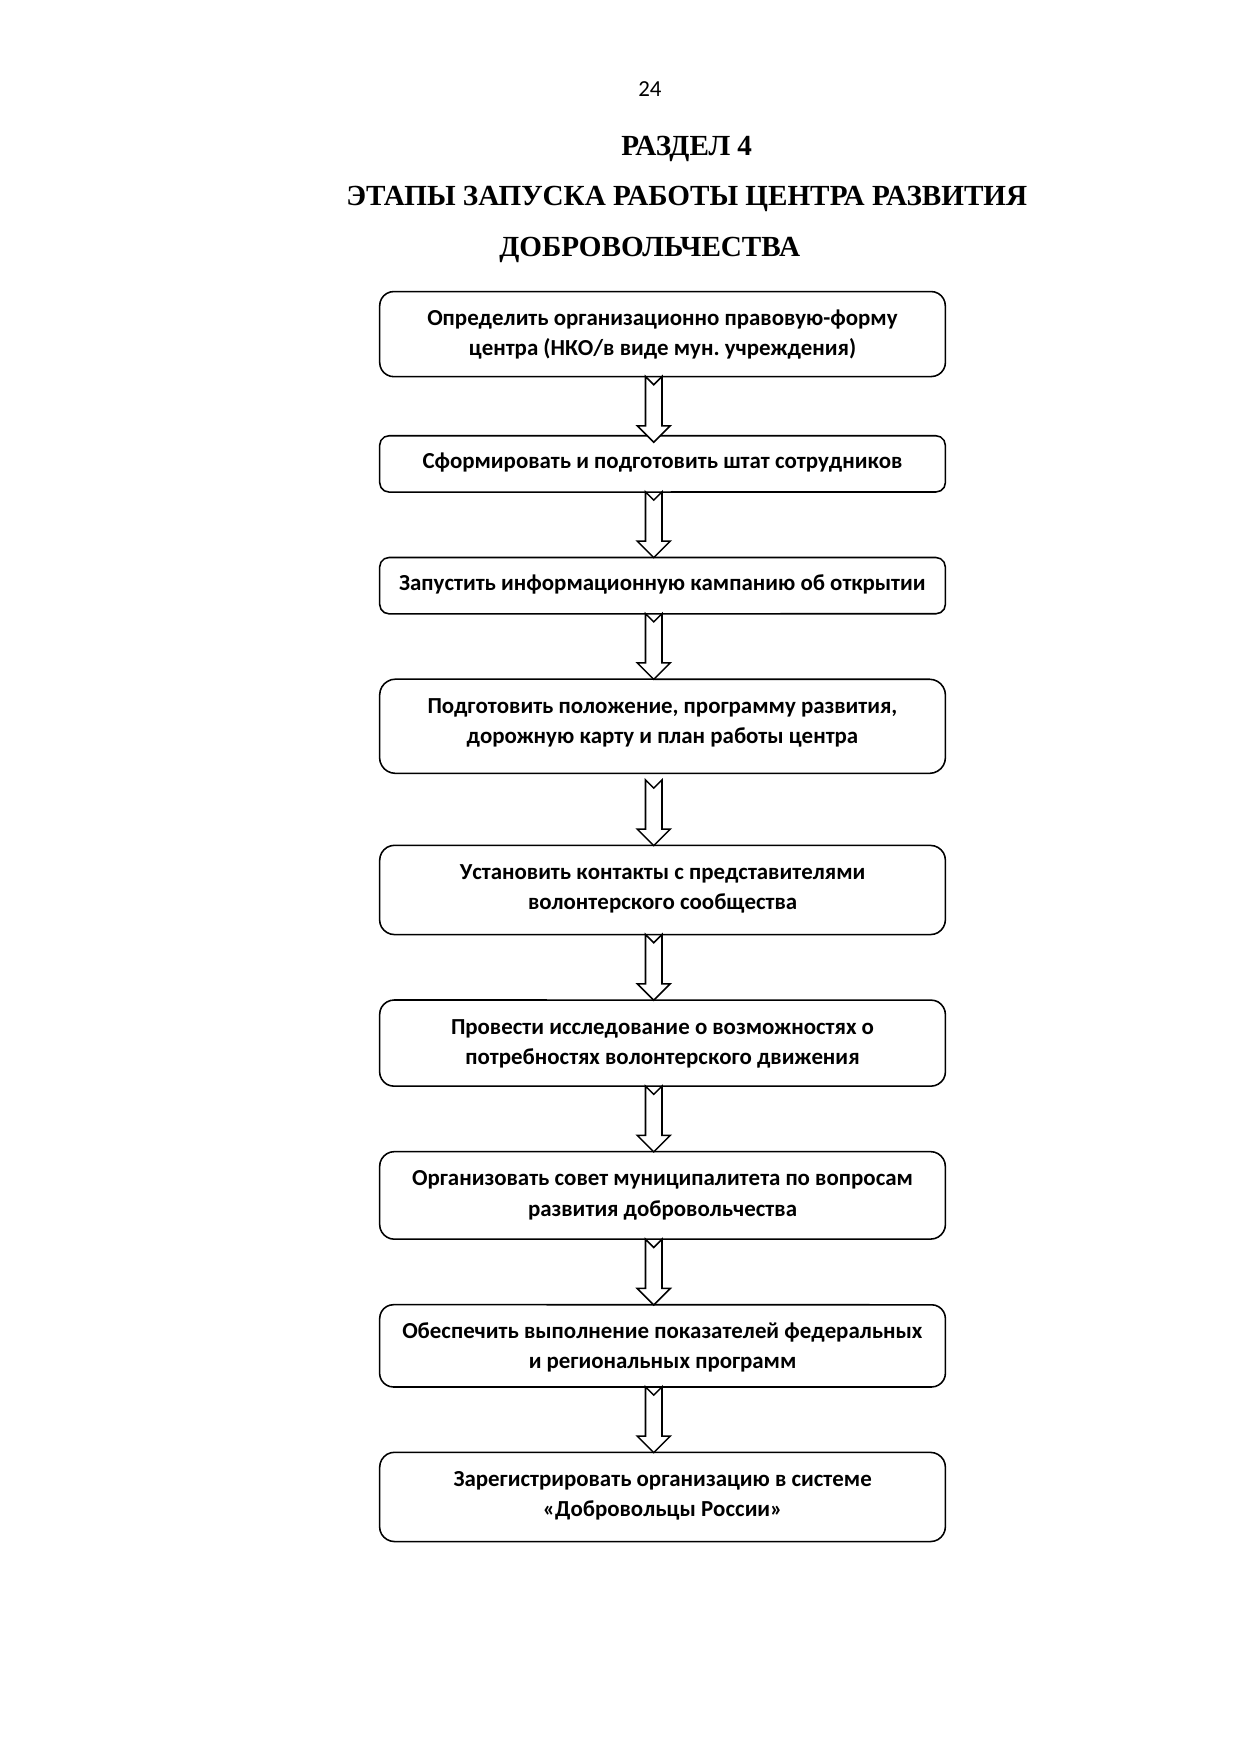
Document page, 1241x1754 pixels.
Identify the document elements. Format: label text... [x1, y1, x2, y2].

text РАЗДЕЛ 4 [118, 128, 1181, 162]
text ЭТАПЫ ЗАПУСКА РАБОТЫ ЦЕНТРА РАЗВИТИЯ ДОБРОВОЛЬЧЕСТВА [118, 178, 1181, 262]
